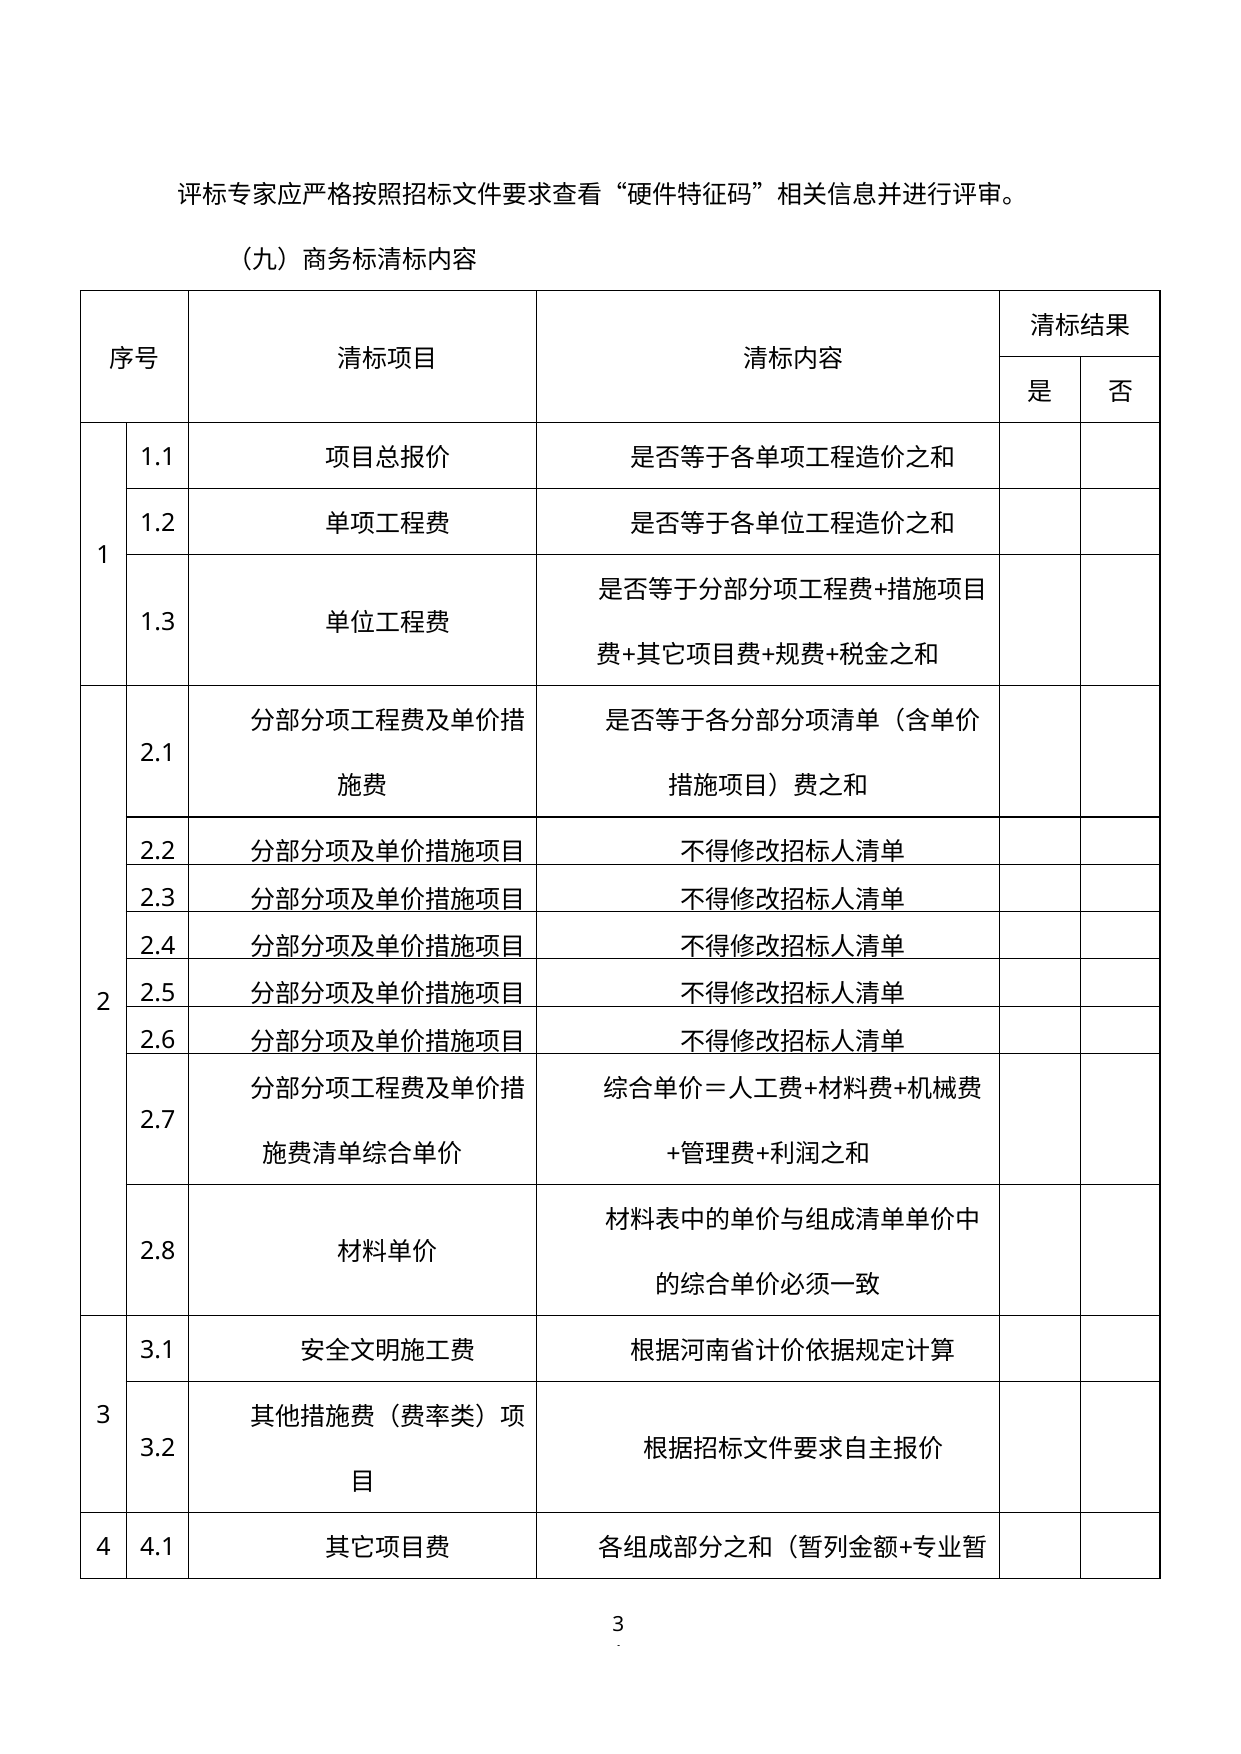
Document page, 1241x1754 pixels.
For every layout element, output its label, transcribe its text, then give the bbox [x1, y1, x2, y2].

table_cell [1000, 865, 1080, 911]
table_cell 其他措施费（费率类）项目 [189, 1382, 536, 1512]
table_cell 单位工程费 [189, 555, 536, 685]
table_cell 分部分项及单价措施项目工程量 [189, 1007, 536, 1053]
table_cell 是否等于分部分项工程费+措施项目费+其它项目费+规费+税金之和 [537, 555, 999, 685]
table_cell 是否等于各单位工程造价之和 [537, 489, 999, 554]
table_cell 2.2 [127, 818, 188, 864]
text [177, 160, 1063, 225]
table_cell [1000, 818, 1080, 864]
table_cell [1000, 686, 1080, 816]
table_cell [1081, 423, 1159, 488]
table_cell 不得修改招标人清单 [537, 1007, 999, 1053]
table_cell 1.3 [127, 555, 188, 685]
table_cell [1081, 686, 1159, 816]
table_cell [1000, 1316, 1080, 1381]
table_cell 是否等于各单项工程造价之和 [537, 423, 999, 488]
table_cell [1000, 912, 1080, 958]
table_cell 4.1 [127, 1513, 188, 1578]
table_cell [1081, 912, 1159, 958]
table_cell 1.2 [127, 489, 188, 554]
table_cell 分部分项及单价措施项目编码 [189, 818, 536, 864]
table_cell 是 [1000, 357, 1080, 422]
table_header 序号 [81, 291, 188, 422]
table_cell 2.7 [127, 1054, 188, 1184]
table_cell 否 [1081, 357, 1159, 422]
table_cell [1081, 959, 1159, 1006]
table_cell [1081, 818, 1159, 864]
table_cell [1000, 959, 1080, 1006]
table_cell [1000, 489, 1080, 554]
table_header 清标项目 [189, 291, 536, 422]
table_cell 2.6 [127, 1007, 188, 1053]
table_cell 2.8 [127, 1185, 188, 1315]
table_cell [1000, 1513, 1080, 1578]
table_cell 根据河南省计价依据规定计算 [537, 1316, 999, 1381]
table_cell [1081, 1054, 1159, 1184]
table_cell 是否等于各分部分项清单（含单价措施项目）费之和 [537, 686, 999, 816]
table_cell 综合单价＝人工费+材料费+机械费+管理费+利润之和 [537, 1054, 999, 1184]
table_cell 其它项目费 [189, 1513, 536, 1578]
table_cell 分部分项及单价措施项目计量单位 [189, 959, 536, 1006]
table_cell 分部分项及单价措施项目名称 [189, 865, 536, 911]
table_cell 不得修改招标人清单 [537, 959, 999, 1006]
table_cell [1081, 1513, 1159, 1578]
table_cell 不得修改招标人清单 [537, 865, 999, 911]
table_cell [1000, 1382, 1080, 1512]
table_cell 单项工程费 [189, 489, 536, 554]
table_cell 3.1 [127, 1316, 188, 1381]
table_cell [1000, 555, 1080, 685]
table_cell 分部分项工程费及单价措施费 [189, 686, 536, 816]
table_cell 不得修改招标人清单 [537, 912, 999, 958]
table_cell 2.5 [127, 959, 188, 1006]
table_cell [1081, 1316, 1159, 1381]
table_cell 2.4 [127, 912, 188, 958]
table_cell 1.1 [127, 423, 188, 488]
table_cell 安全文明施工费 [189, 1316, 536, 1381]
table_cell 2.3 [127, 865, 188, 911]
table_cell [1000, 1185, 1080, 1315]
table_cell [1081, 865, 1159, 911]
text （九）商务标清标内容 [177, 225, 1063, 290]
table_cell [1081, 1382, 1159, 1512]
table_cell [1000, 1007, 1080, 1053]
table_cell [1081, 1185, 1159, 1315]
table_header 清标结果 [1000, 291, 1159, 356]
table_cell 材料表中的单价与组成清单单价中的综合单价必须一致 [537, 1185, 999, 1315]
table_header 清标内容 [537, 291, 999, 422]
table_cell 2 [81, 686, 126, 1315]
table_cell 3.2 [127, 1382, 188, 1512]
table_cell 1 [81, 423, 126, 685]
table_cell 3 [81, 1316, 126, 1512]
table_cell [1081, 489, 1159, 554]
table_cell [1081, 555, 1159, 685]
table_cell 项目总报价 [189, 423, 536, 488]
table_cell 分部分项工程费及单价措施费清单综合单价 [189, 1054, 536, 1184]
table_cell 材料单价 [189, 1185, 536, 1315]
table_cell [1000, 1054, 1080, 1184]
table_cell 分部分项及单价措施项目特征 [189, 912, 536, 958]
table_cell 根据招标文件要求自主报价 [537, 1382, 999, 1512]
table_cell [1000, 423, 1080, 488]
table_cell 2.1 [127, 686, 188, 816]
table_cell 4 [81, 1513, 126, 1578]
table_cell [1081, 1007, 1159, 1053]
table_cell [537, 1513, 999, 1578]
table_cell 不得修改招标人清单 [537, 818, 999, 864]
